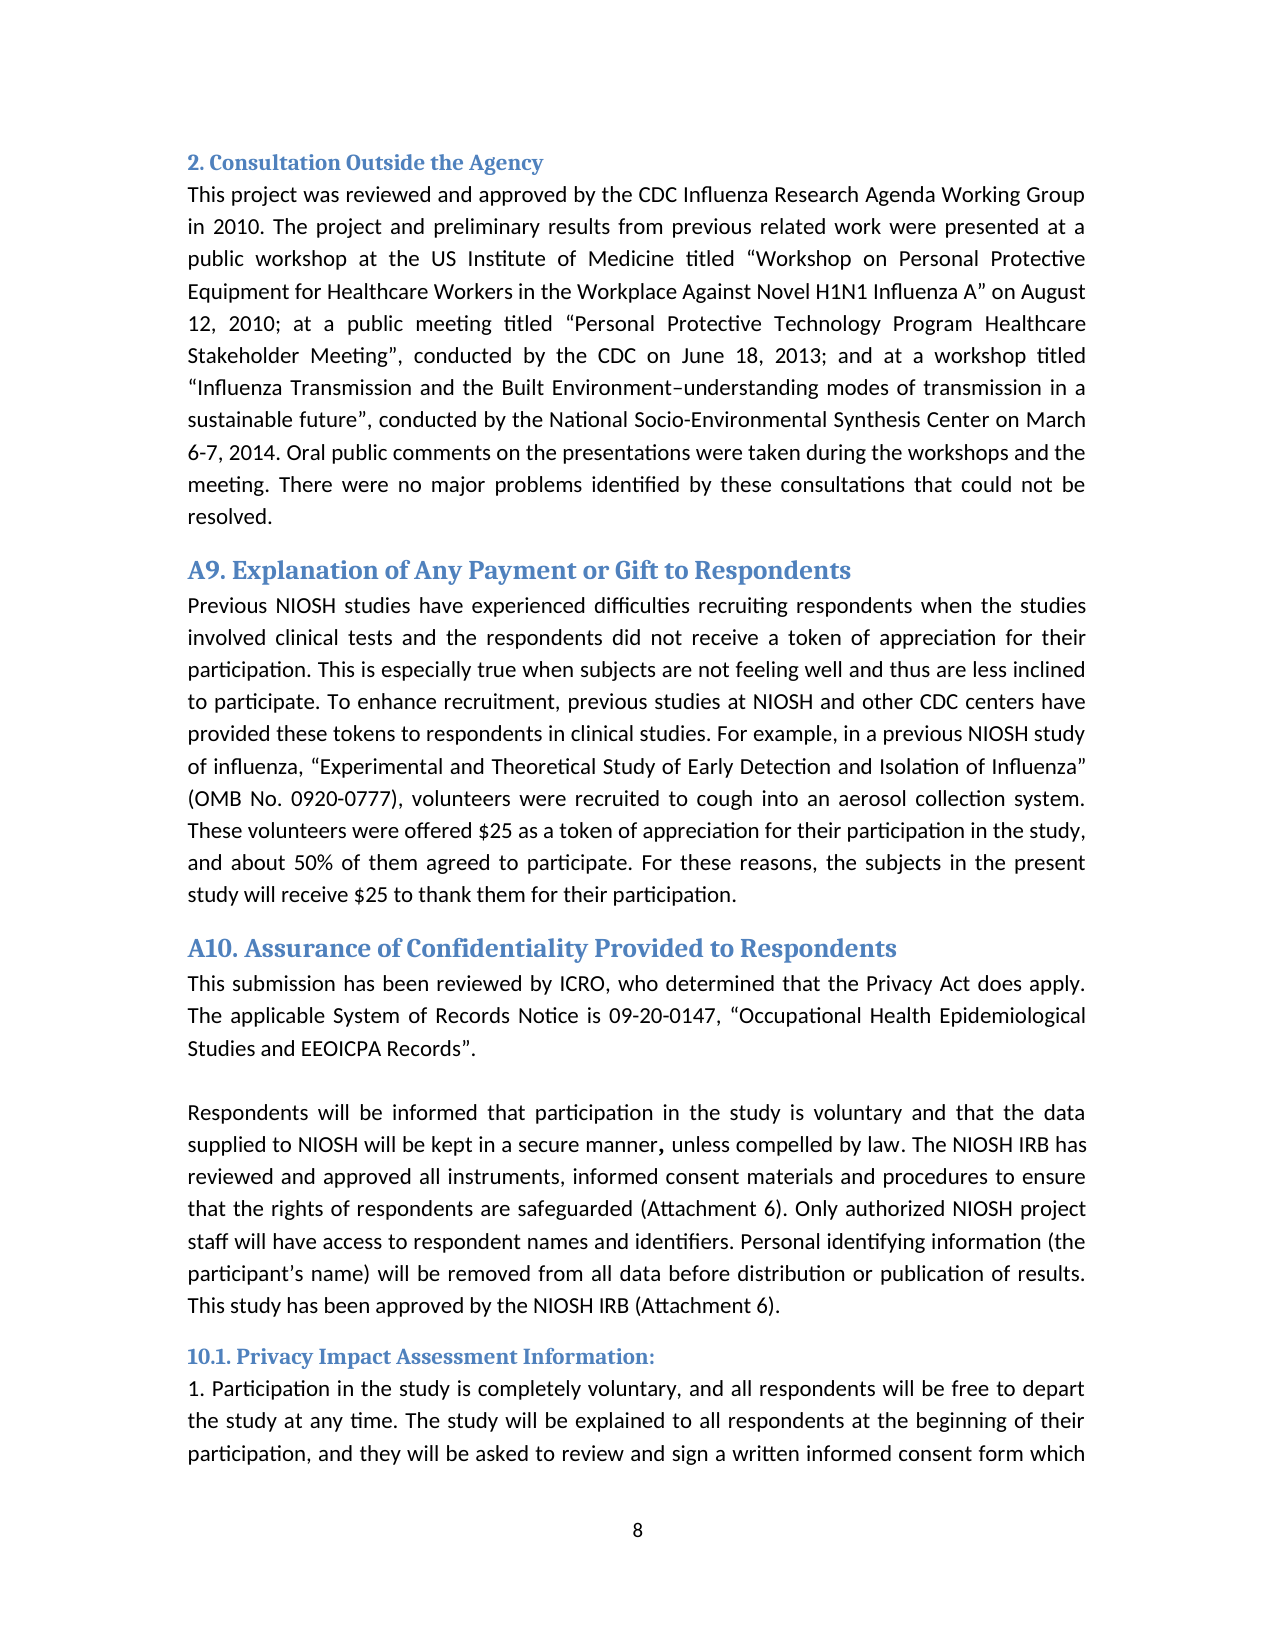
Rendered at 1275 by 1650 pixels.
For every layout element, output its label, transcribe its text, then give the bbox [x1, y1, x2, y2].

subtitle 2. Consultation Outside the Agency [187, 150, 1087, 176]
text This submission has been reviewed by ICRO, who determined that the Privacy Act does apply. The applicable System of Records Notice is 09-20-0147, “Occupational Health Epidemiological Studies and EEOICPA Records”. [187, 969, 1087, 1062]
text Previous NIOSH studies have experienced difficulties recruiting respondents when the studies involved clinical tests and the respondents did not receive a token of appreciation for their participation. This is especially true when subjects are not feeling well and thus are less inclined to participate. To enhance recruitment, previous studies at NIOSH and other CDC centers have provided these tokens to respondents in clinical studies. For example, in a previous NIOSH study of influenza, “Experimental and Theoretical Study of Early Detection and Isolation of Influenza” (OMB No. 0920-0777), volunteers were recruited to cough into an aerosol collection system. These volunteers were offered $25 as a token of appreciation for their participation in the study, and about 50% of them agreed to participate. For these reasons, the subjects in the present study will receive $25 to thank them for their participation. [187, 591, 1087, 908]
subtitle A9. Explanation of Any Payment or Gift to Respondents [187, 555, 1087, 586]
text This project was reviewed and approved by the CDC Influenza Research Agenda Working Group in 2010. The project and preliminary results from previous related work were presented at a public workshop at the US Institute of Medicine titled “Workshop on Personal Protective Equipment for Healthcare Workers in the Workplace Against Novel H1N1 Influenza A” on August 12, 2010; at a public meeting titled “Personal Protective Technology Program Healthcare Stakeholder Meeting”, conducted by the CDC on June 18, 2013; and at a workshop titled “Influenza Transmission and the Built Environment–understanding modes of transmission in a sustainable future”, conducted by the National Socio-Environmental Synthesis Center on March 6-7, 2014. Oral public comments on the presentations were taken during the workshops and the meeting. There were no major problems identified by these consultations that could not be resolved. [187, 180, 1087, 530]
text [187, 1374, 1087, 1467]
text Respondents will be informed that participation in the study is voluntary and that the data supplied to NIOSH will be kept in a secure manner, unless compelled by law. The NIOSH IRB has reviewed and approved all instruments, informed consent materials and procedures to ensure that the rights of respondents are safeguarded (Attachment 6). Only authorized NIOSH project staff will have access to respondent names and identifiers. Personal identifying information (the participant’s name) will be removed from all data before distribution or publication of results. This study has been approved by the NIOSH IRB (Attachment 6). [187, 1098, 1087, 1319]
subtitle 10.1. Privacy Impact Assessment Information: [187, 1344, 1087, 1371]
subtitle A10. Assurance of Confidentiality Provided to Respondents [187, 933, 1087, 965]
